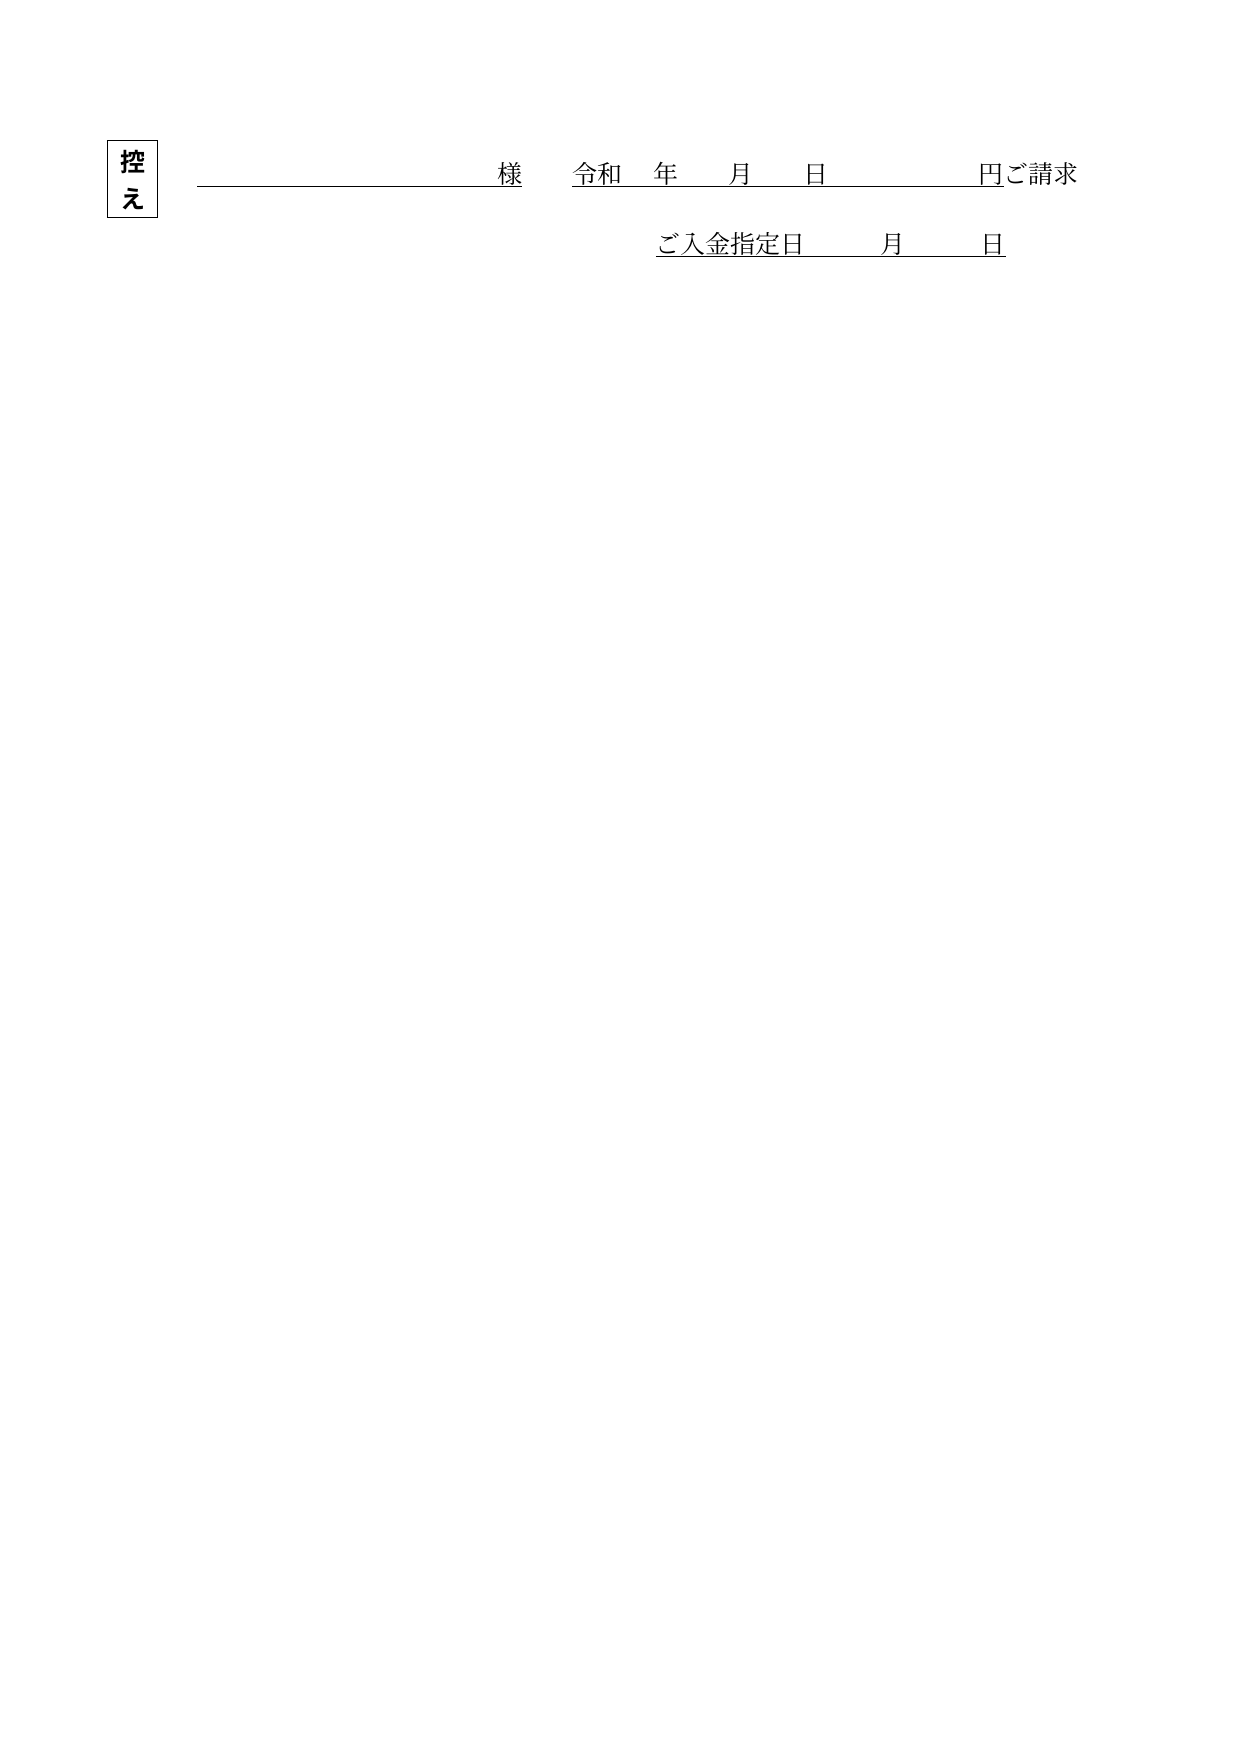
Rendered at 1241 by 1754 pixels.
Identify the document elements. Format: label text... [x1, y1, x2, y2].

table_header 控 え [108, 141, 157, 217]
text 様 令和 年 月 日 円ご請求 [158, 155, 1122, 191]
text ご入金指定日 月 日 [118, 225, 1122, 261]
